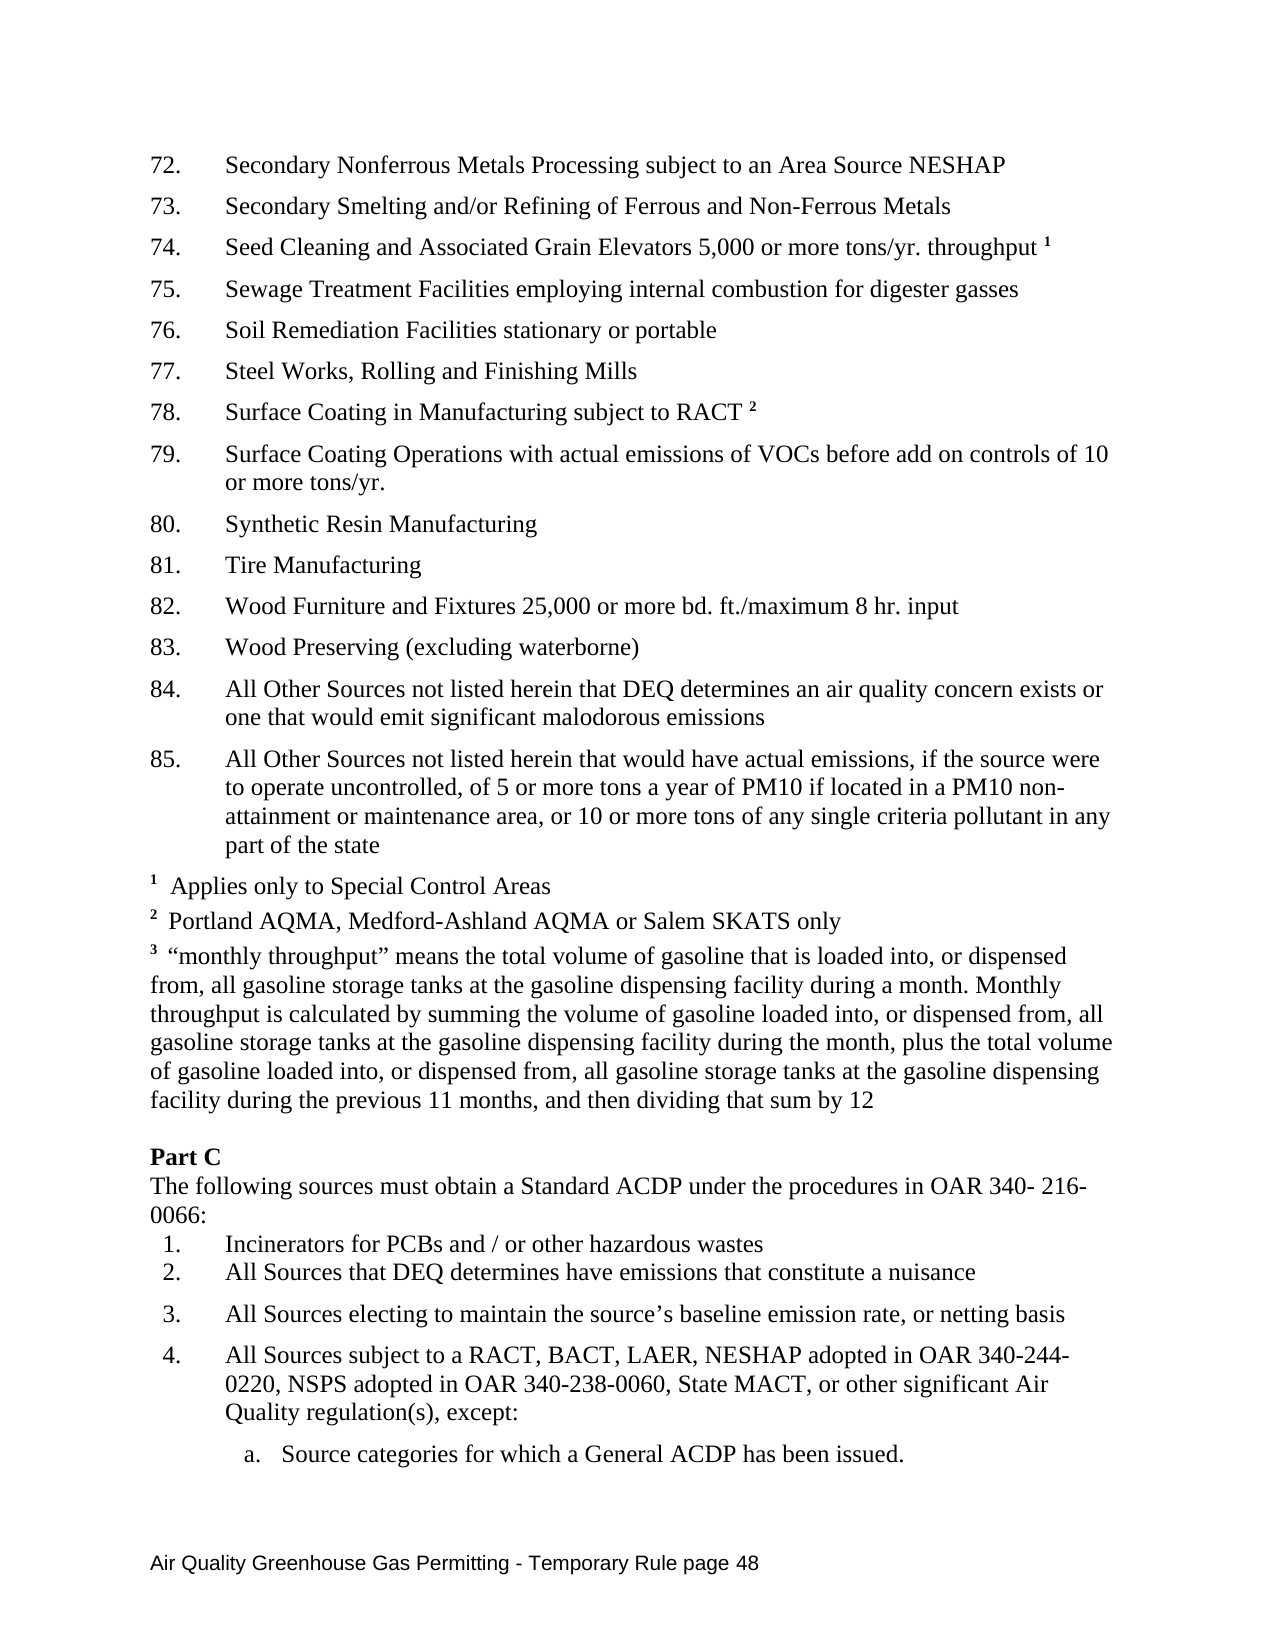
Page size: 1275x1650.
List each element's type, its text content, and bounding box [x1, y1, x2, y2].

text 83. Wood Preserving (excluding waterborne) [150, 632, 1125, 661]
text 74. Seed Cleaning and Associated Grain Elevators 5,000 or more tons/yr. throughput 1 [150, 232, 1125, 261]
text 1. Incinerators for PCBs and / or other hazardous wastes [150, 1229, 1125, 1257]
text 3. All Sources electing to maintain the source’s baseline emission rate, or netting basis [150, 1299, 1125, 1327]
text 78. Surface Coating in Manufacturing subject to RACT 2 [150, 397, 1125, 426]
text 77. Steel Works, Rolling and Finishing Mills [150, 356, 1125, 385]
text 3 “monthly throughput” means the total volume of gasoline that is loaded into, or dispensed from, all gasoline storage tanks at the gasoline dispensing facility during a month. Monthly throughput is calculated by summing the volume of gasoline loaded into, or dispensed from, all gasoline storage tanks at the gasoline dispensing facility during the month, plus the total volume of gasoline loaded into, or dispensed from, all gasoline storage tanks at the gasoline dispensing facility during the previous 11 months, and then dividing that sum by 12 [150, 941, 1125, 1114]
text 2. All Sources that DEQ determines have emissions that constitute a nuisance [150, 1257, 1125, 1286]
text 81. Tire Manufacturing [150, 550, 1125, 579]
text 84. All Other Sources not listed herein that DEQ determines an air quality concern exists or one that would emit significant malodorous emissions [150, 674, 1125, 731]
text 4. All Sources subject to a RACT, BACT, LAER, NESHAP adopted in OAR 340-244-0220, NSPS adopted in OAR 340-238-0060, State MACT, or other significant Air Quality regulation(s), except: [150, 1340, 1125, 1426]
text 76. Soil Remediation Facilities stationary or portable [150, 315, 1125, 344]
text 82. Wood Furniture and Fixtures 25,000 or more bd. ft./maximum 8 hr. input [150, 591, 1125, 620]
text 2 Portland AQMA, Medford-Ashland AQMA or Salem SKATS only [150, 906, 1125, 935]
text 72. Secondary Nonferrous Metals Processing subject to an Area Source NESHAP [150, 150, 1125, 179]
text The following sources must obtain a Standard ACDP under the procedures in OAR 340- 216-0066: [150, 1171, 1125, 1229]
text a. Source categories for which a General ACDP has been issued. [244, 1439, 1125, 1467]
text Part C [150, 1142, 1125, 1171]
text 73. Secondary Smelting and/or Refining of Ferrous and Non-Ferrous Metals [150, 191, 1125, 220]
text 75. Sewage Treatment Facilities employing internal combustion for digester gasses [150, 274, 1125, 302]
text 1 Applies only to Special Control Areas [150, 871, 1125, 900]
text 80. Synthetic Resin Manufacturing [150, 509, 1125, 537]
text 85. All Other Sources not listed herein that would have actual emissions, if the source were to operate uncontrolled, of 5 or more tons a year of PM10 if located in a PM10 non-attainment or maintenance area, or 10 or more tons of any single criteria pollutant in any part of the state [150, 744, 1125, 859]
text 79. Surface Coating Operations with actual emissions of VOCs before add on controls of 10 or more tons/yr. [150, 439, 1125, 496]
